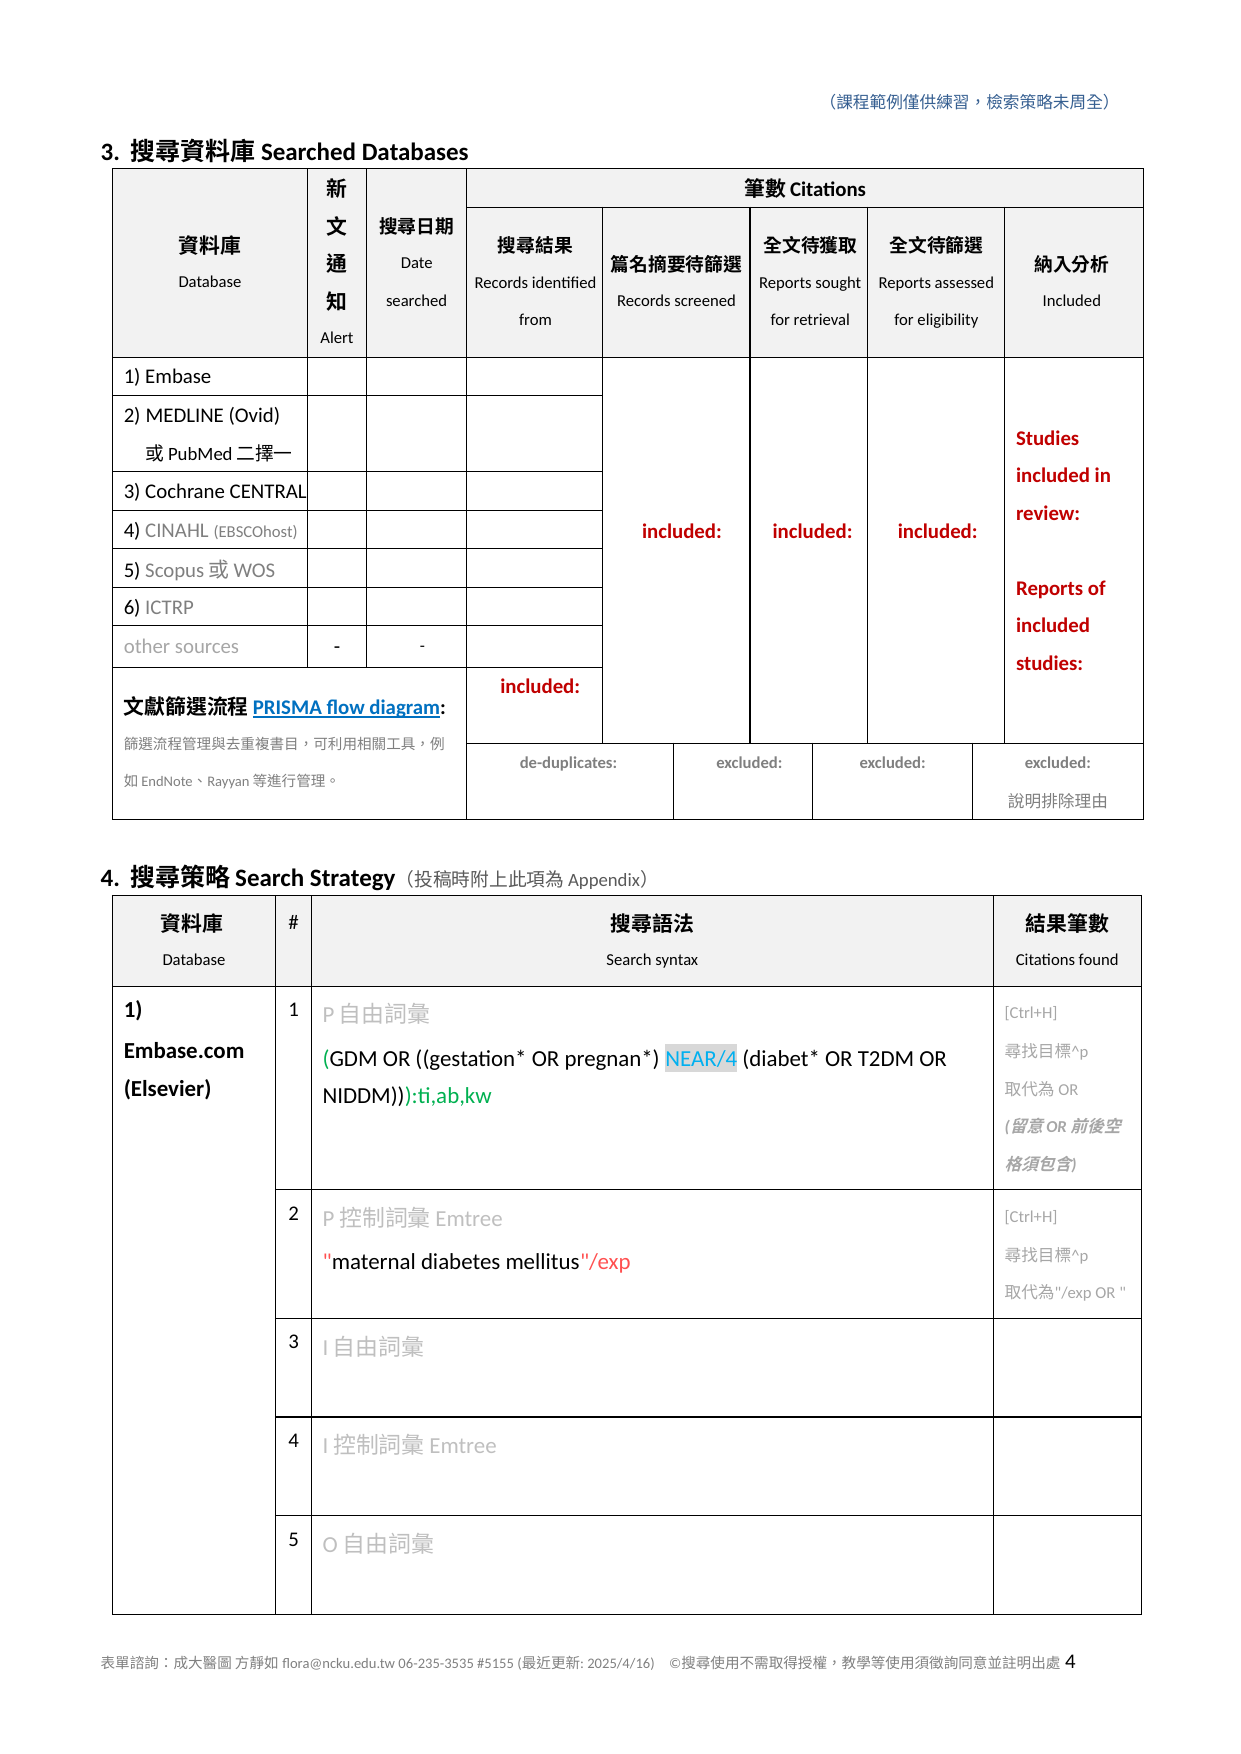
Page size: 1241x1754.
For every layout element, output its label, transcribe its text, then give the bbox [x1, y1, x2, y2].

table_cell 全文待獲取 Reports sought for retrieval [751, 208, 867, 357]
table_cell [994, 1319, 1141, 1416]
table_cell I自由詞彙 [312, 1319, 993, 1416]
table_header 搜尋日期 Date searched [367, 169, 466, 357]
table_cell [467, 472, 602, 510]
table_cell 1 [276, 987, 311, 1189]
table_cell 5 [276, 1516, 311, 1613]
table_header 新文通知 Alert [308, 169, 366, 357]
list 搜尋策略Search Strategy（投稿時附上此項為Appendix） [100, 857, 1140, 895]
table_cell MEDLINE (Ovid) 或PubMed二擇一 [113, 396, 307, 471]
table_cell Studies included in review: Reports of included studies: [1005, 358, 1143, 743]
table_cell [308, 472, 366, 510]
table_cell [994, 1418, 1141, 1515]
table_cell [467, 396, 602, 471]
table_header 筆數Citations [467, 169, 1143, 207]
table_cell Scopus或WOS [113, 549, 307, 587]
table_cell included: [467, 668, 602, 743]
table_cell included: [603, 358, 749, 743]
table_cell [Ctrl+H] 尋找目標^p 取代為 OR (留意OR前後空格須包含) [994, 987, 1141, 1189]
table_header 資料庫 Database [113, 169, 307, 357]
table_cell Embase.com (Elsevier) [113, 987, 275, 1613]
table_cell [367, 358, 466, 395]
table_cell [467, 626, 602, 667]
table_cell 3 [276, 1319, 311, 1416]
table_cell 4 [276, 1418, 311, 1515]
table_cell 納入分析 Included [1005, 208, 1143, 357]
table_cell [467, 358, 602, 395]
table_cell - [308, 626, 366, 667]
table_cell I控制詞彙Emtree [312, 1418, 993, 1515]
table_cell de-duplicates: [467, 744, 673, 819]
table_cell excluded: [674, 744, 812, 819]
table_cell excluded: 說明排除理由 [973, 744, 1143, 819]
table_cell 搜尋結果 Records identified from [467, 208, 602, 357]
table_cell [367, 588, 466, 625]
table_cell [Ctrl+H] 尋找目標^p 取代為"/exp OR " [994, 1190, 1141, 1318]
table_cell [994, 1516, 1141, 1613]
table_cell 全文待篩選 Reports assessed for eligibility [868, 208, 1004, 357]
table_cell [367, 549, 466, 587]
table_cell excluded: [813, 744, 972, 819]
table_cell [467, 588, 602, 625]
table_cell included: [868, 358, 1004, 743]
table_cell [467, 511, 602, 548]
table_cell Cochrane CENTRAL [113, 472, 307, 510]
table_cell [308, 549, 366, 587]
table_cell included: [751, 358, 867, 743]
list 搜尋資料庫 Searched Databases [100, 131, 1140, 168]
table_cell [367, 396, 466, 471]
table_cell 篇名摘要待篩選 Records screened [603, 208, 749, 357]
table_cell [467, 549, 602, 587]
table_cell [367, 472, 466, 510]
table_header # [276, 896, 311, 986]
table_cell 文獻篩選流程PRISMA flow diagram: 篩選流程管理與去重複書目，可利用相關工具，例如EndNote、Rayyan等進行管理。 [113, 668, 466, 819]
table_cell - [367, 626, 466, 667]
table_cell O自由詞彙 [312, 1516, 993, 1613]
table_cell CINAHL (EBSCOhost) [113, 511, 307, 548]
table_cell P控制詞彙Emtree "maternal diabetes mellitus"/exp [312, 1190, 993, 1318]
table_header 搜尋語法 Search syntax [312, 896, 993, 986]
table_cell [308, 588, 366, 625]
table_cell [367, 511, 466, 548]
table_cell Embase [113, 358, 307, 395]
table_header 資料庫 Database [113, 896, 275, 986]
table_cell [308, 511, 366, 548]
table_cell [308, 396, 366, 471]
table_cell other sources [113, 626, 307, 667]
table_cell 2 [276, 1190, 311, 1318]
table_cell [308, 358, 366, 395]
table_cell P自由詞彙 (GDM OR ((gestation* OR pregnan*) NEAR/4 (diabet* OR T2DM OR NIDDM))):ti,ab,kw [312, 987, 993, 1189]
table_header 結果筆數Citations found [994, 896, 1141, 986]
table_cell ICTRP [113, 588, 307, 625]
